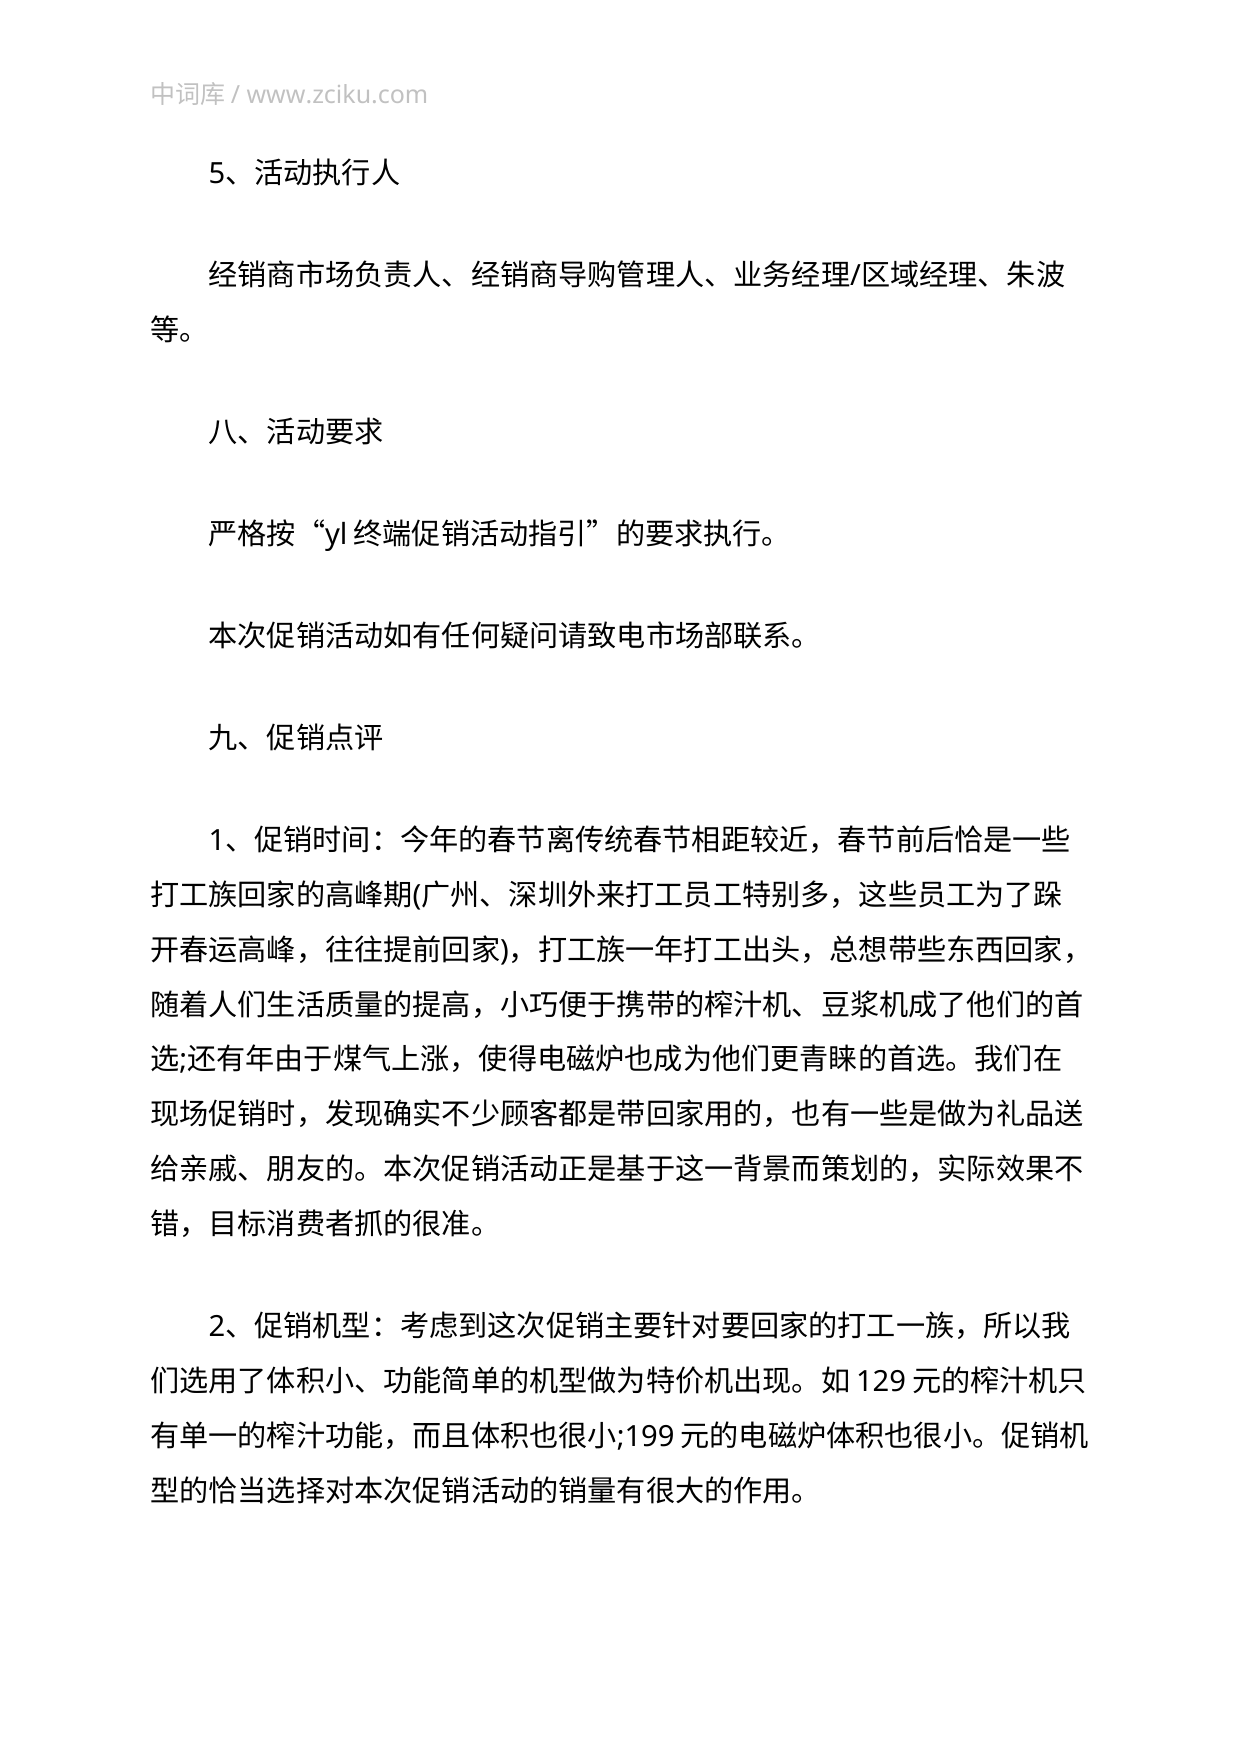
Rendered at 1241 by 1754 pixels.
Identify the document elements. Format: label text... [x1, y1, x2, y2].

text 经销商市场负责人、经销商导购管理人、业务经理/区域经理、朱波等。 [150, 252, 1090, 349]
text 严格按“yl终端促销活动指引”的要求执行。 [150, 511, 1090, 553]
text 1、促销时间：今年的春节离传统春节相距较近，春节前后恰是一些打工族回家的高峰期(广州、深圳外来打工员工特别多，这些员工为了跺开春运高峰，往往提前回家)，打工族一年打工出头，总想带些东西回家，随着人们生活质量的提高，小巧便于携带的榨汁机、豆浆机成了他们的首选;还有年由于煤气上涨，使得电磁炉也成为他们更青睐的首选。我们在现场促销时，发现确实不少顾客都是带回家用的，也有一些是做为礼品送给亲戚、朋友的。本次促销活动正是基于这一背景而策划的，实际效果不错，目标消费者抓的很准。 [150, 816, 1090, 1243]
text 2、促销机型：考虑到这次促销主要针对要回家的打工一族，所以我们选用了体积小、功能简单的机型做为特价机出现。如129元的榨汁机只有单一的榨汁功能，而且体积也很小;199元的电磁炉体积也很小。促销机型的恰当选择对本次促销活动的销量有很大的作用。 [150, 1302, 1090, 1510]
text 本次促销活动如有任何疑问请致电市场部联系。 [150, 612, 1090, 655]
text 5、活动执行人 [150, 150, 1090, 192]
text 八、活动要求 [150, 409, 1090, 451]
text 九、促销点评 [150, 714, 1090, 757]
